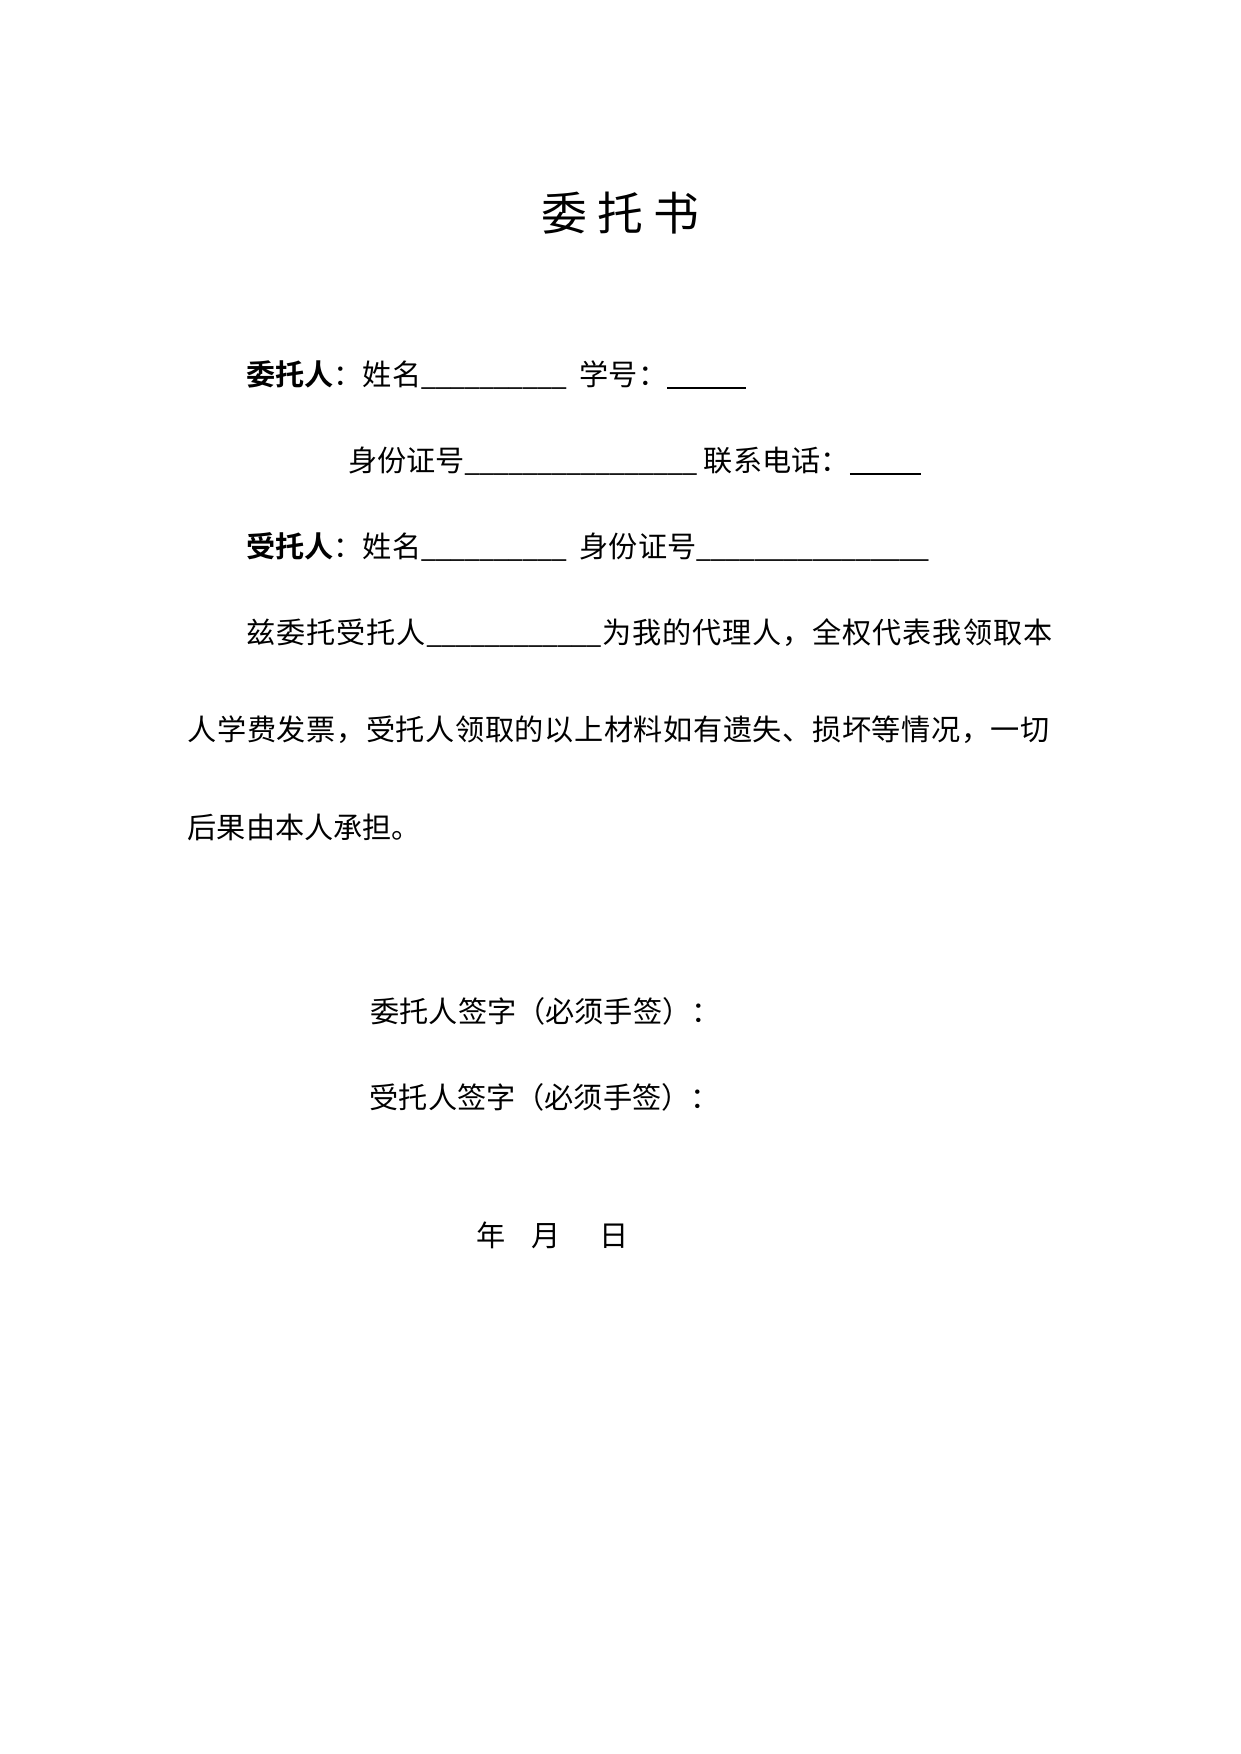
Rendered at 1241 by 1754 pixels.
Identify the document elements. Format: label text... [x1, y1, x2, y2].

text 委托人签字（必须手签）： [187, 977, 1053, 1042]
text 身份证号________________ 联系电话： [187, 426, 1053, 491]
text 受托人签字（必须手签）： [187, 1063, 1053, 1128]
text 年 月 日 [187, 1201, 1053, 1266]
text 委托人：姓名__________ 学号： [187, 340, 1053, 405]
text 委 托 书 [187, 162, 1053, 259]
text 兹委托受托人____________为我的代理人，全权代表我领取本人学费发票，受托人领取的以上材料如有遗失、损坏等情况，一切后果由本人承担。 [187, 598, 1053, 858]
text 受托人：姓名__________ 身份证号________________ [187, 512, 1053, 577]
